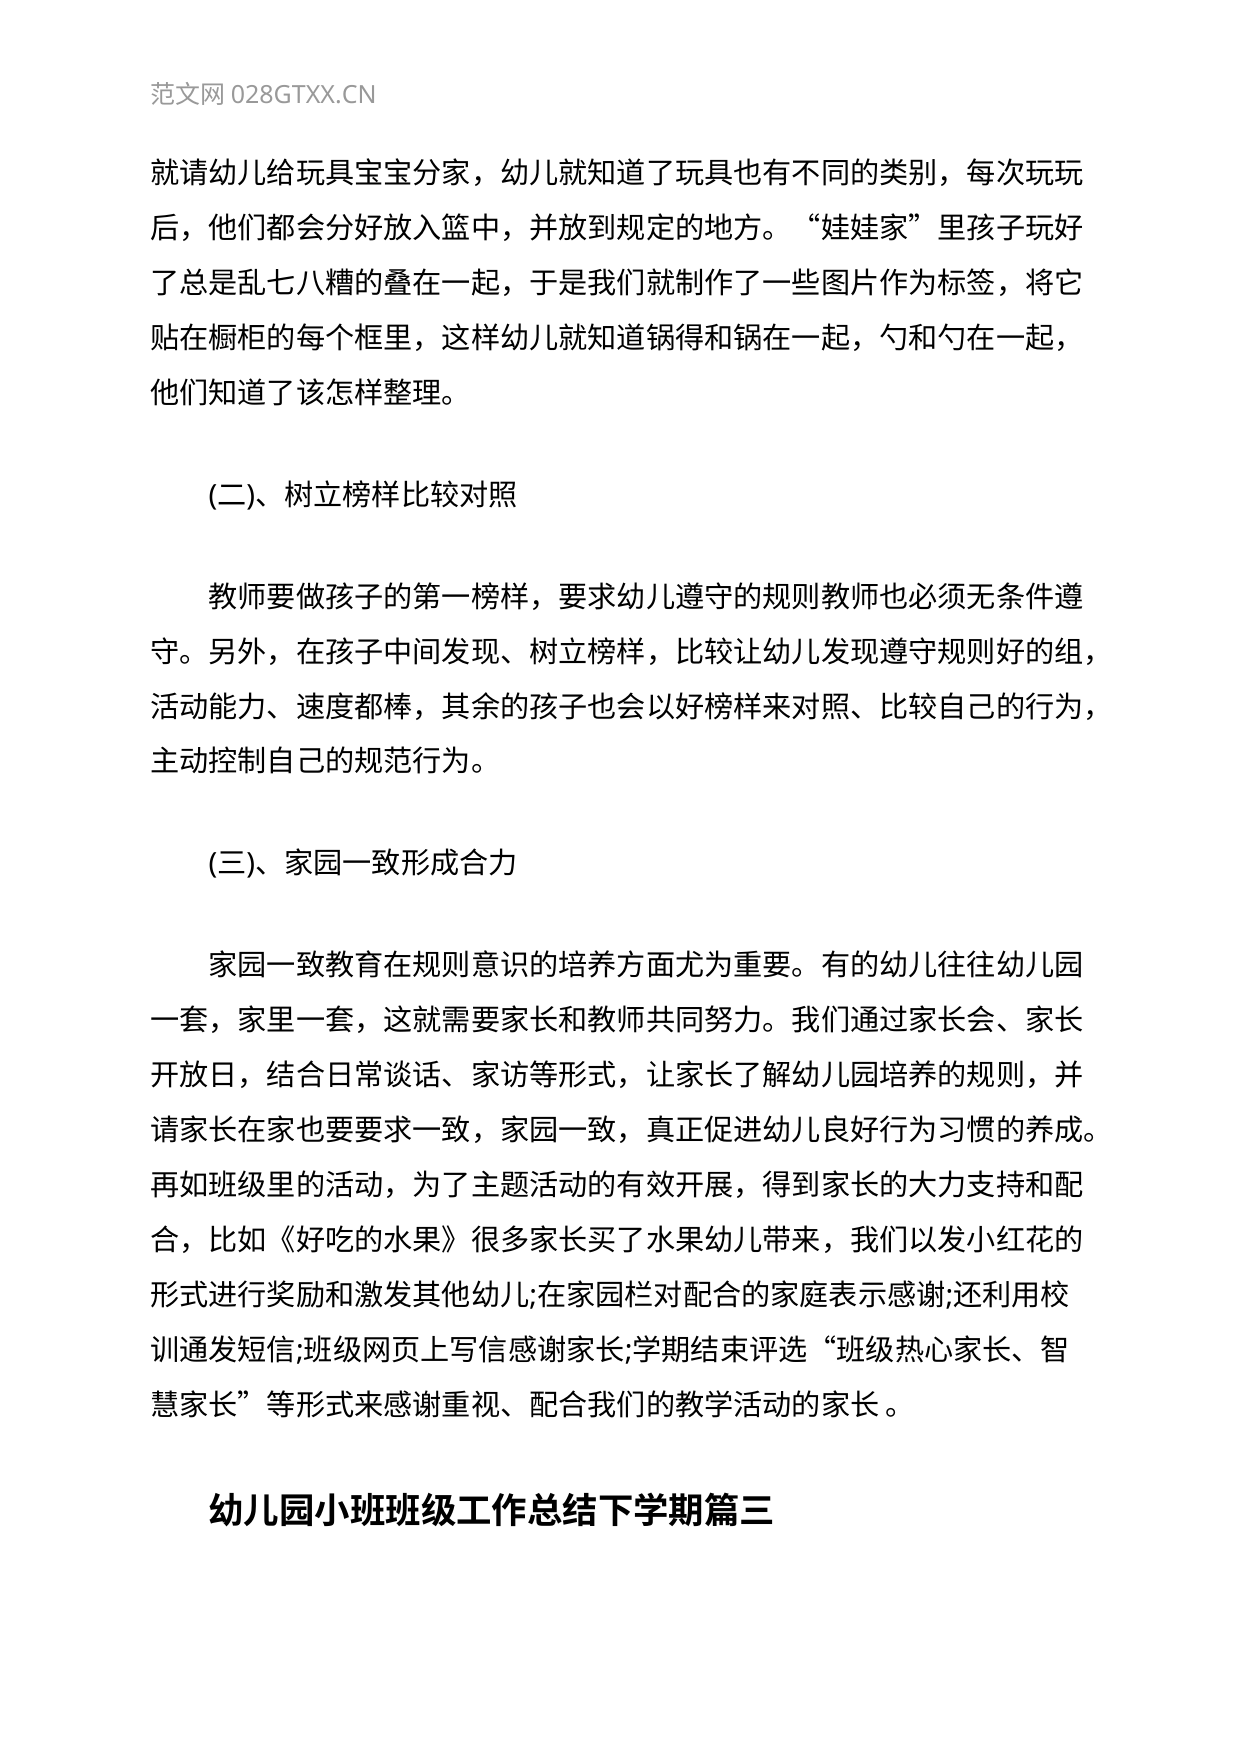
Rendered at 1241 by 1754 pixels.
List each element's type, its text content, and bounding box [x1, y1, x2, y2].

text (二)、树立榜样比较对照 [150, 471, 1090, 514]
text 教师要做孩子的第一榜样，要求幼儿遵守的规则教师也必须无条件遵守。另外，在孩子中间发现、树立榜样，比较让幼儿发现遵守规则好的组，活动能力、速度都棒，其余的孩子也会以好榜样来对照、比较自己的行为，主动控制自己的规范行为。 [150, 573, 1090, 780]
text (三)、家园一致形成合力 [150, 840, 1090, 882]
text 家园一致教育在规则意识的培养方面尤为重要。有的幼儿往往幼儿园一套，家里一套，这就需要家长和教师共同努力。我们通过家长会、家长开放日，结合日常谈话、家访等形式，让家长了解幼儿园培养的规则，并请家长在家也要要求一致，家园一致，真正促进幼儿良好行为习惯的养成。再如班级里的活动，为了主题活动的有效开展，得到家长的大力支持和配合，比如《好吃的水果》很多家长买了水果幼儿带来，我们以发小红花的形式进行奖励和激发其他幼儿;在家园栏对配合的家庭表示感谢;还利用校训通发短信;班级网页上写信感谢家长;学期结束评选“班级热心家长、智慧家长”等形式来感谢重视、配合我们的教学活动的家长 。 [150, 942, 1090, 1423]
text 幼儿园小班班级工作总结下学期篇三 [150, 1483, 1090, 1534]
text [150, 150, 1090, 412]
